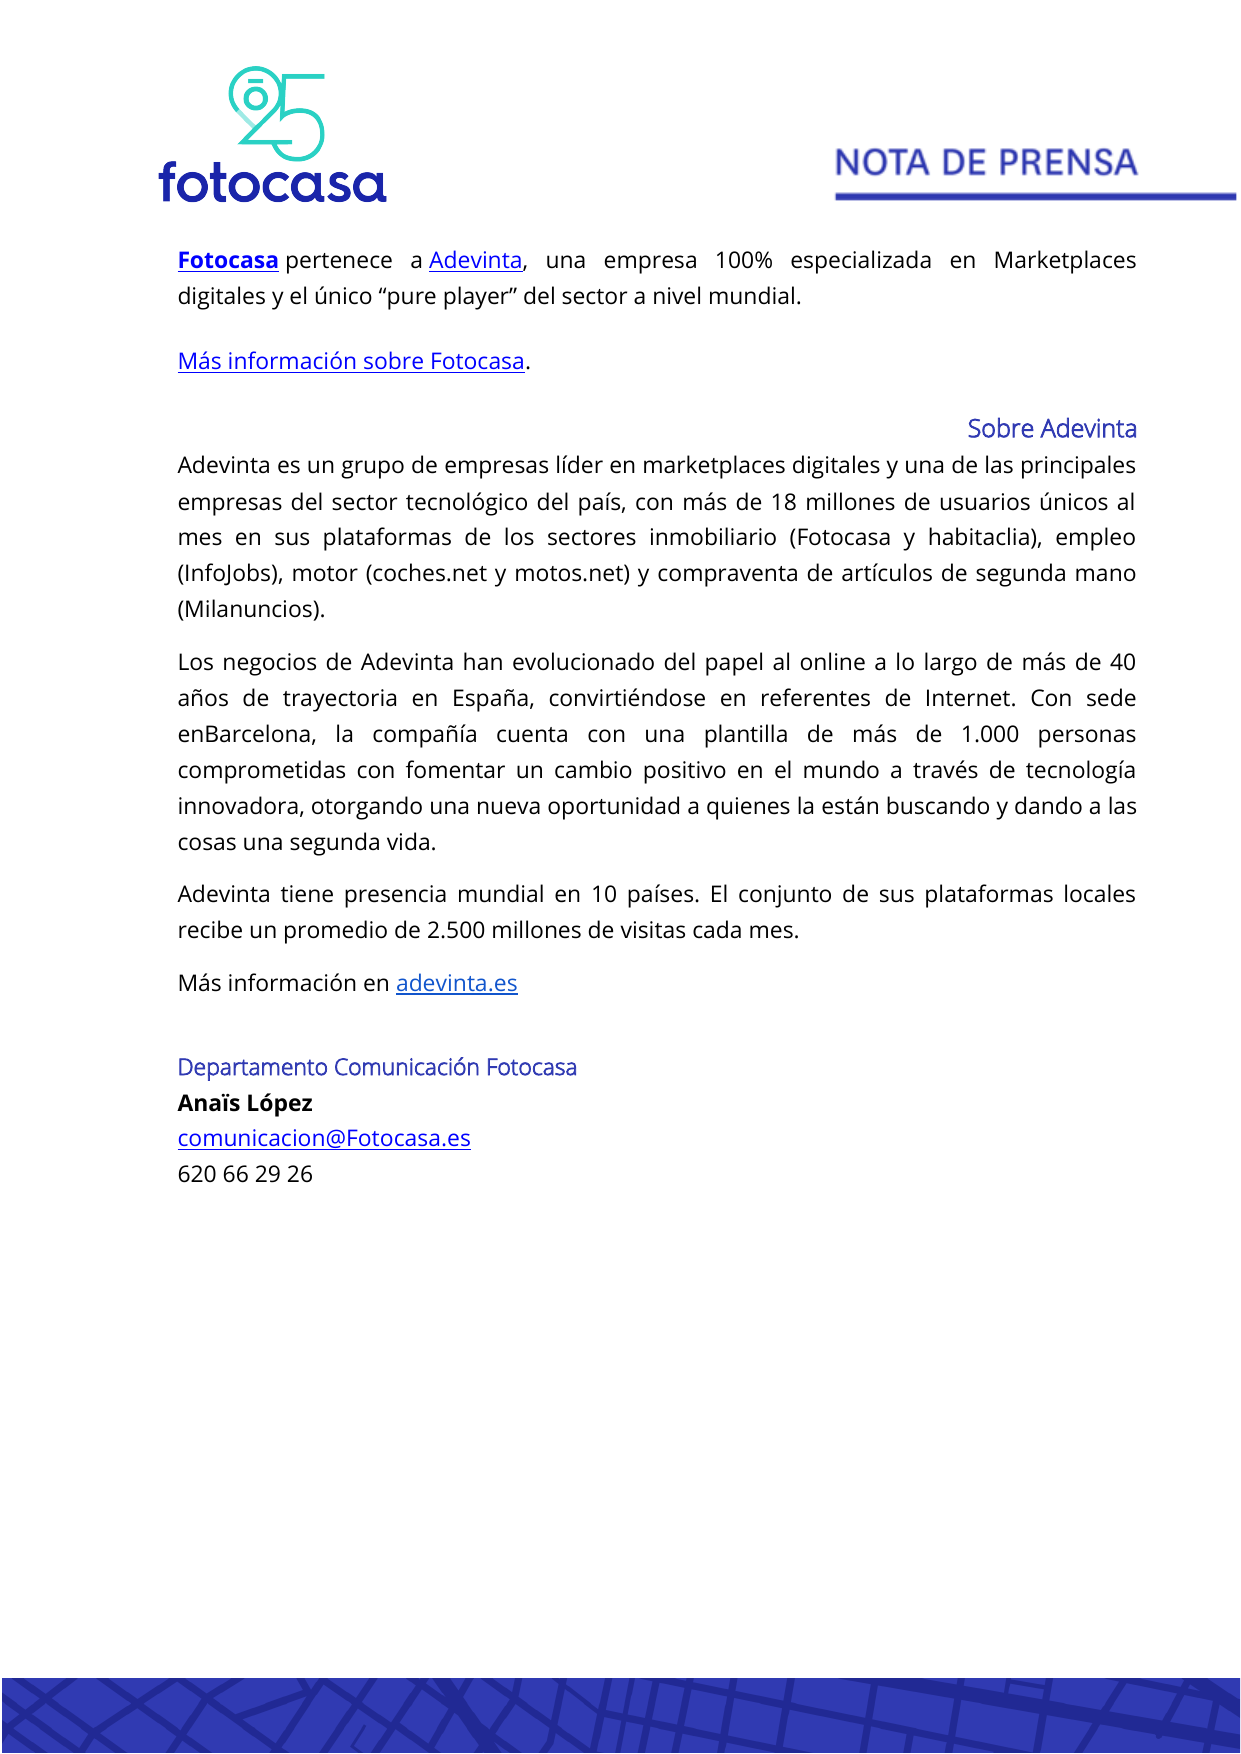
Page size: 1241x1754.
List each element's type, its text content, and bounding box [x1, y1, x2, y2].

text Fotocasa pertenece a Adevinta, una empresa 100% especializada en Marketplaces digitales y el único “pure player” del sector a nivel mundial. [177, 244, 1138, 311]
text Sobre Adevinta [177, 410, 1138, 444]
text Anaïs López [177, 1086, 1138, 1118]
picture [2, 1678, 1241, 1753]
text Más información en adevinta.es [177, 967, 1138, 998]
text Adevinta tiene presencia mundial en 10 países. El conjunto de sus plataformas locales recibe un promedio de 2.500 millones de visitas cada mes. [177, 878, 1138, 945]
text Adevinta es un grupo de empresas líder en marketplaces digitales y una de las principales empresas del sector tecnológico del país, con más de 18 millones de usuarios únicos al mes en sus plataformas de los sectores inmobiliario (Fotocasa y habitaclia), empleo (InfoJobs), motor (coches.net y motos.net) y compraventa de artículos de segunda mano (Milanuncios). [177, 449, 1138, 624]
picture [742, 64, 1237, 229]
text Los negocios de Adevinta han evolucionado del papel al online a lo largo de más de 40 años de trayectoria en España, convirtiéndose en referentes de Internet. Con sede enBarcelona, la compañía cuenta con una plantilla de más de 1.000 personas comprometidas con fomentar un cambio positivo en el mundo a través de tecnología innovadora, otorgando una nueva oportunidad a quienes la están buscando y dando a las cosas una segunda vida. [177, 646, 1138, 857]
picture [150, 56, 395, 210]
text 620 66 29 26 [177, 1158, 1138, 1189]
text Departamento Comunicación Fotocasa [177, 1051, 1138, 1082]
text Más información sobre Fotocasa. [177, 345, 1138, 376]
text comunicacion@Fotocasa.es [177, 1122, 1138, 1154]
